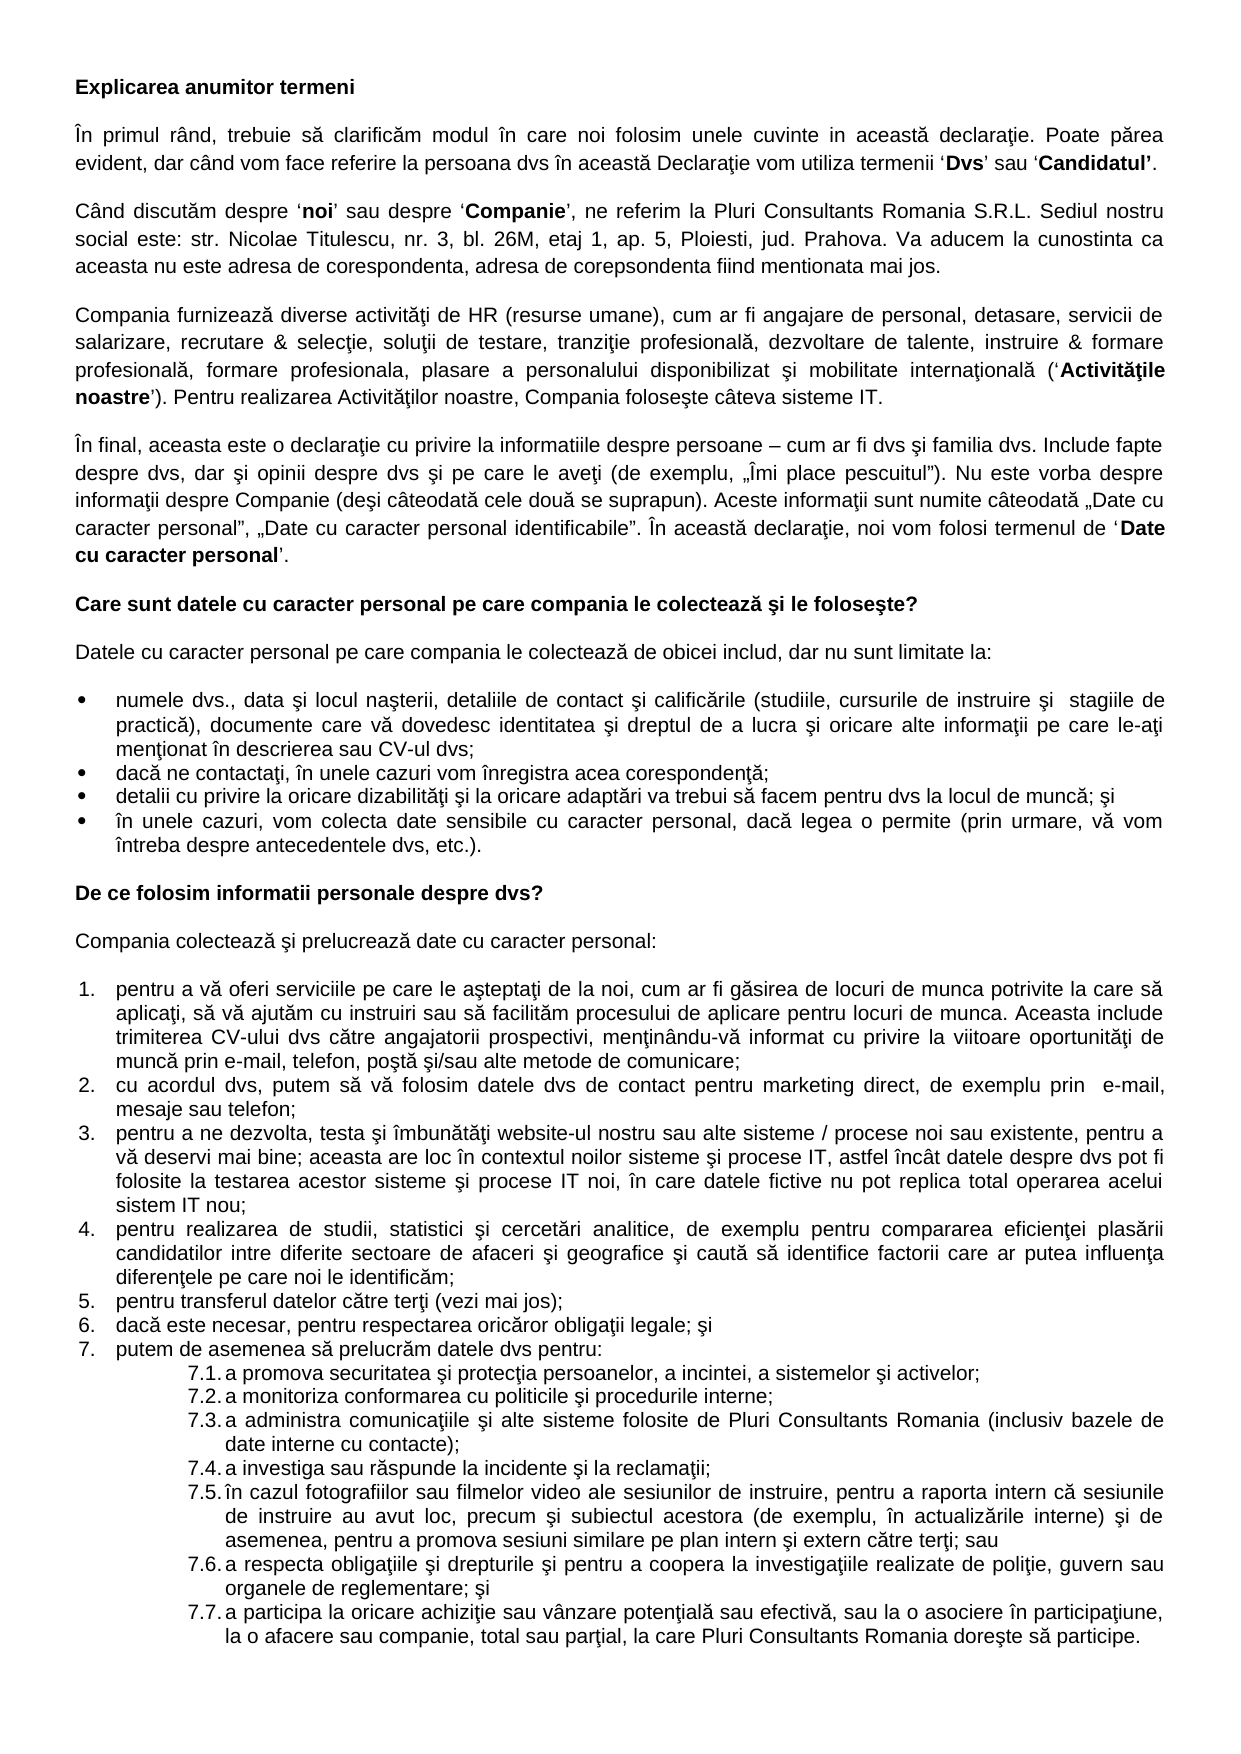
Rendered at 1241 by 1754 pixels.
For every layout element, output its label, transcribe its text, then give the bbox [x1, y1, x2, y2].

list pentru realizarea de studii, statistici şi cercetări analitice, de exemplu pentru compararea eficienţei plasării candidatilor intre diferite sectoare de afaceri şi geografice şi caută să identifice factorii care ar putea influenţa diferenţele pe care noi le identificăm; [78, 1217, 1165, 1288]
text Explicarea anumitor termeni [75, 75, 1165, 99]
text Când discutăm despre ‘noi’ sau despre ‘Companie’, ne referim la Pluri Consultants Romania S.R.L. Sediul nostru social este: str. Nicolae Titulescu, nr. 3, bl. 26M, etaj 1, ap. 5, Ploiesti, jud. Prahova. Va aducem la cunostinta ca aceasta nu este adresa de corespondenta, adresa de corepsondenta fiind mentionata mai jos. [75, 199, 1165, 278]
text Care sunt datele cu caracter personal pe care compania le colectează şi le foloseşte? [75, 592, 1165, 616]
text De ce folosim informatii personale despre dvs? [75, 880, 1165, 904]
list a monitoriza conformarea cu politicile şi procedurile interne; [187, 1384, 1165, 1408]
list cu acordul dvs, putem să vă folosim datele dvs de contact pentru marketing direct, de exemplu prin e-mail, mesaje sau telefon; [78, 1073, 1165, 1121]
list detalii cu privire la oricare dizabilităţi şi la oricare adaptări va trebui să facem pentru dvs la locul de muncă; şi [78, 784, 1165, 808]
list pentru a vă oferi serviciile pe care le aşteptaţi de la noi, cum ar fi găsirea de locuri de munca potrivite la care să aplicaţi, să vă ajutăm cu instruiri sau să facilităm procesului de aplicare pentru locuri de munca. Aceasta include trimiterea CV-ului dvs către angajatorii prospectivi, menţinându-vă informat cu privire la viitoare oportunităţi de muncă prin e-mail, telefon, poştă şi/sau alte metode de comunicare; [78, 977, 1165, 1073]
list pentru transferul datelor către terţi (vezi mai jos); [78, 1288, 1165, 1312]
list a promova securitatea şi protecţia persoanelor, a incintei, a sistemelor şi activelor; [187, 1360, 1165, 1384]
list a administra comunicaţiile şi alte sisteme folosite de Pluri Consultants Romania (inclusiv bazele de date interne cu contacte); [187, 1408, 1165, 1456]
text Compania colectează şi prelucrează date cu caracter personal: [75, 929, 1165, 953]
list a respecta obligaţiile şi drepturile şi pentru a coopera la investigaţiile realizate de poliţie, guvern sau organele de reglementare; şi [187, 1552, 1165, 1600]
text Datele cu caracter personal pe care compania le colectează de obicei includ, dar nu sunt limitate la: [75, 640, 1165, 664]
list în cazul fotografiilor sau filmelor video ale sesiunilor de instruire, pentru a raporta intern că sesiunile de instruire au avut loc, precum şi subiectul acestora (de exemplu, în actualizările interne) şi de asemenea, pentru a promova sesiuni similare pe plan intern şi extern către terţi; sau [187, 1480, 1165, 1552]
text Compania furnizează diverse activităţi de HR (resurse umane), cum ar fi angajare de personal, detasare, servicii de salarizare, recrutare & selecţie, soluţii de testare, tranziţie profesională, dezvoltare de talente, instruire & formare profesională, formare profesionala, plasare a personalului disponibilizat şi mobilitate internaţională (‘Activităţile noastre’). Pentru realizarea Activităţilor noastre, Compania foloseşte câteva sisteme IT. [75, 302, 1165, 409]
list numele dvs., data şi locul naşterii, detaliile de contact şi calificările (studiile, cursurile de instruire şi stagiile de practică), documente care vă dovedesc identitatea şi dreptul de a lucra şi oricare alte informaţii pe care le-aţi menţionat în descrierea sau CV-ul dvs; [78, 688, 1165, 760]
list a participa la oricare achiziţie sau vânzare potenţială sau efectivă, sau la o asociere în participaţiune, la o afacere sau companie, total sau parţial, la care Pluri Consultants Romania doreşte să participe. [187, 1600, 1165, 1648]
list putem de asemenea să prelucrăm datele dvs pentru: [78, 1336, 1165, 1360]
list a investiga sau răspunde la incidente şi la reclamaţii; [187, 1456, 1165, 1480]
text În primul rând, trebuie să clarificăm modul în care noi folosim unele cuvinte in această declaraţie. Poate părea evident, dar când vom face referire la persoana dvs în această Declaraţie vom utiliza termenii ‘Dvs’ sau ‘Candidatul’. [75, 123, 1165, 175]
text În final, aceasta este o declaraţie cu privire la informatiile despre persoane – cum ar fi dvs şi familia dvs. Include fapte despre dvs, dar şi opinii despre dvs şi pe care le aveţi (de exemplu, „Îmi place pescuitul”). Nu este vorba despre informaţii despre Companie (deşi câteodată cele două se suprapun). Aceste informaţii sunt numite câteodată „Date cu caracter personal”, „Date cu caracter personal identificabile”. În această declaraţie, noi vom folosi termenul de ‘Date cu caracter personal’. [75, 433, 1165, 567]
list în unele cazuri, vom colecta date sensibile cu caracter personal, dacă legea o permite (prin urmare, vă vom întreba despre antecedentele dvs, etc.). [78, 808, 1165, 856]
list dacă ne contactaţi, în unele cazuri vom înregistra acea corespondenţă; [78, 760, 1165, 784]
list dacă este necesar, pentru respectarea oricăror obligaţii legale; şi [78, 1312, 1165, 1336]
list pentru a ne dezvolta, testa şi îmbunătăţi website-ul nostru sau alte sisteme / procese noi sau existente, pentru a vă deservi mai bine; aceasta are loc în contextul noilor sisteme şi procese IT, astfel încât datele despre dvs pot fi folosite la testarea acestor sisteme şi procese IT noi, în care datele fictive nu pot replica total operarea acelui sistem IT nou; [78, 1121, 1165, 1217]
